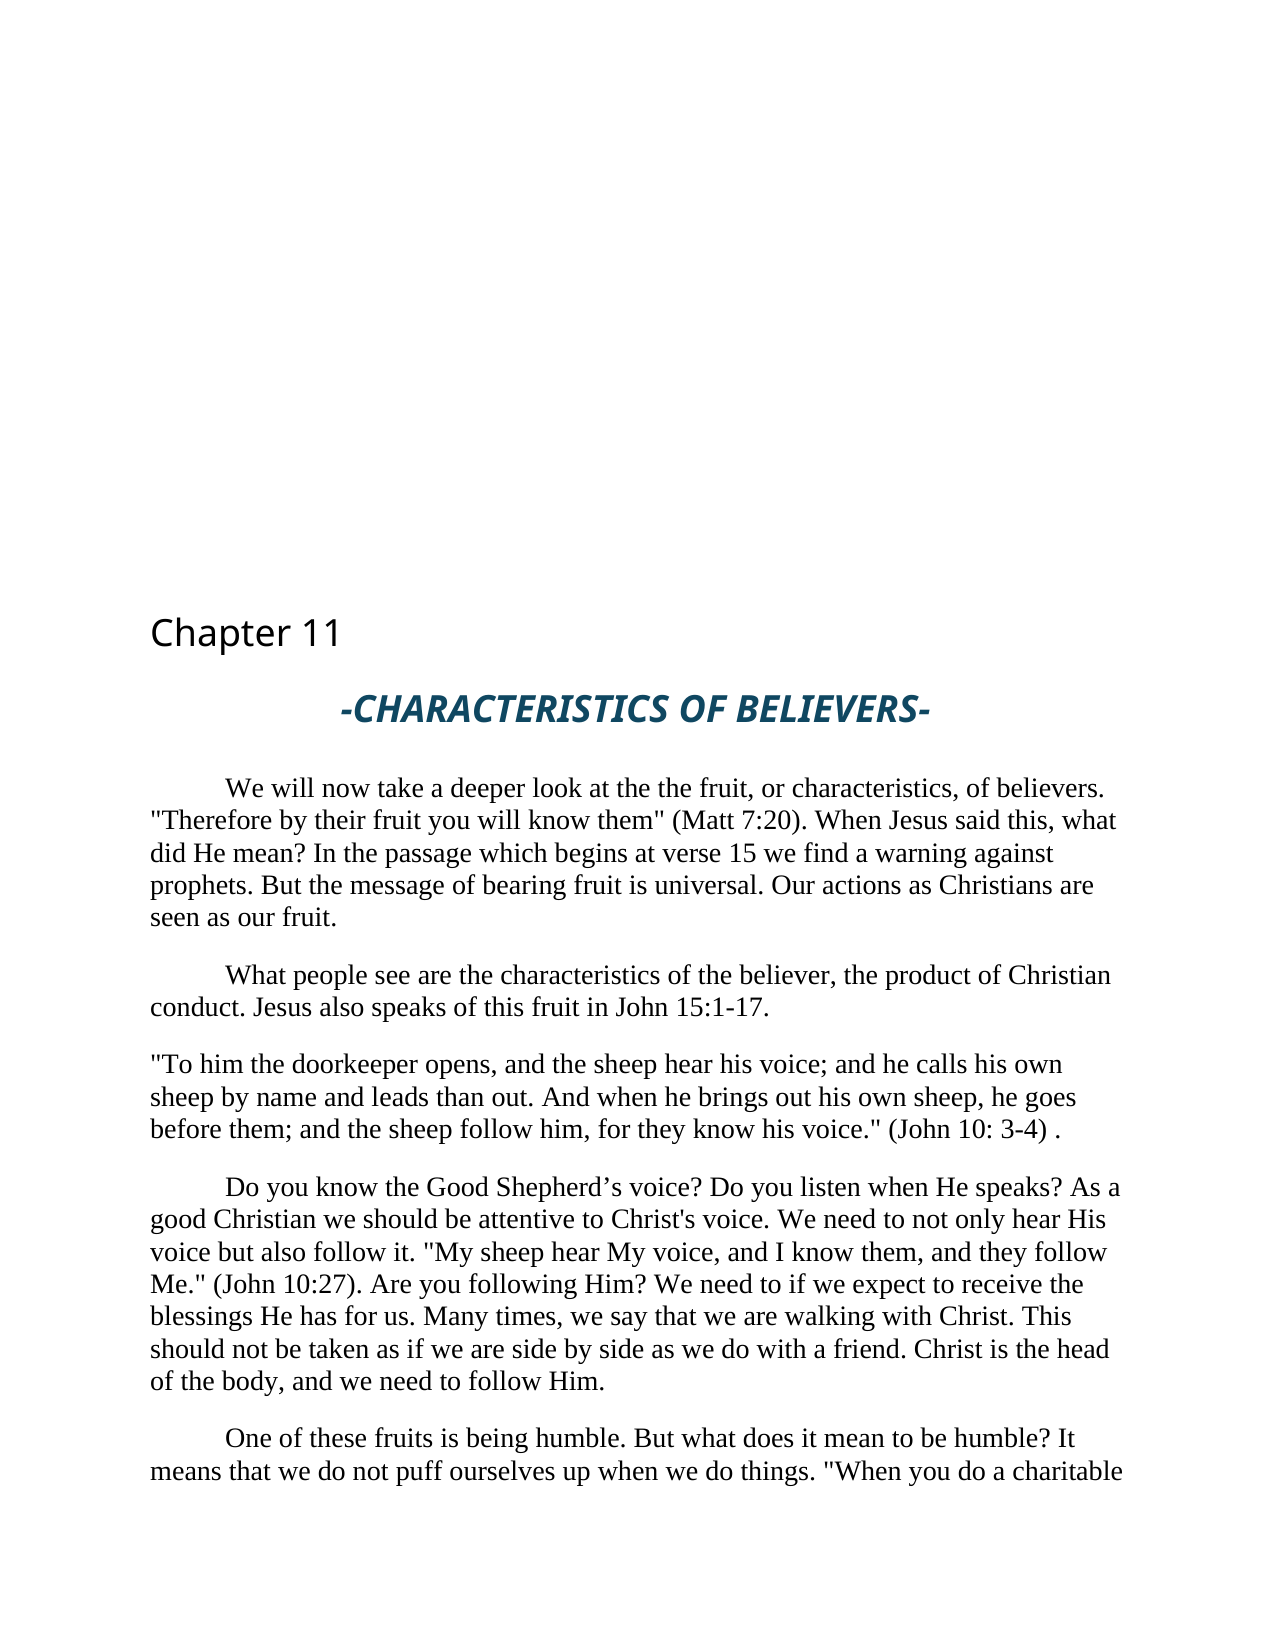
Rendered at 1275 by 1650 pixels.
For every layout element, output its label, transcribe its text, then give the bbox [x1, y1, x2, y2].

text Chapter 11 [150, 606, 1125, 657]
text What people see are the characteristics of the believer, the product of Christian conduct. Jesus also speaks of this fruit in John 15:1-17. [150, 958, 1125, 1023]
text We will now take a deeper look at the the fruit, or characteristics, of believers. "Therefore by their fruit you will know them" (Matt 7:20). When Jesus said this, what did He mean? In the passage which begins at verse 15 we find a warning against prophets. But the message of bearing fruit is universal. Our actions as Christians are seen as our fruit. [150, 771, 1125, 933]
text -CHARACTERISTICS OF BELIEVERS- [150, 682, 1125, 733]
text Do you know the Good Shepherd’s voice? Do you listen when He speaks? As a good Christian we should be attentive to Christ's voice. We need to not only hear His voice but also follow it. "My sheep hear My voice, and I know them, and they follow Me." (John 10:27). Are you following Him? We need to if we expect to receive the blessings He has for us. Many times, we say that we are walking with Christ. This should not be taken as if we are side by side as we do with a friend. Christ is the head of the body, and we need to follow Him. [150, 1170, 1125, 1397]
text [150, 1422, 1125, 1486]
text "To him the doorkeeper opens, and the sheep hear his voice; and he calls his own sheep by name and leads than out. And when he brings out his own sheep, he goes before them; and the sheep follow him, for they know his voice." (John 10: 3-4) . [150, 1048, 1125, 1145]
